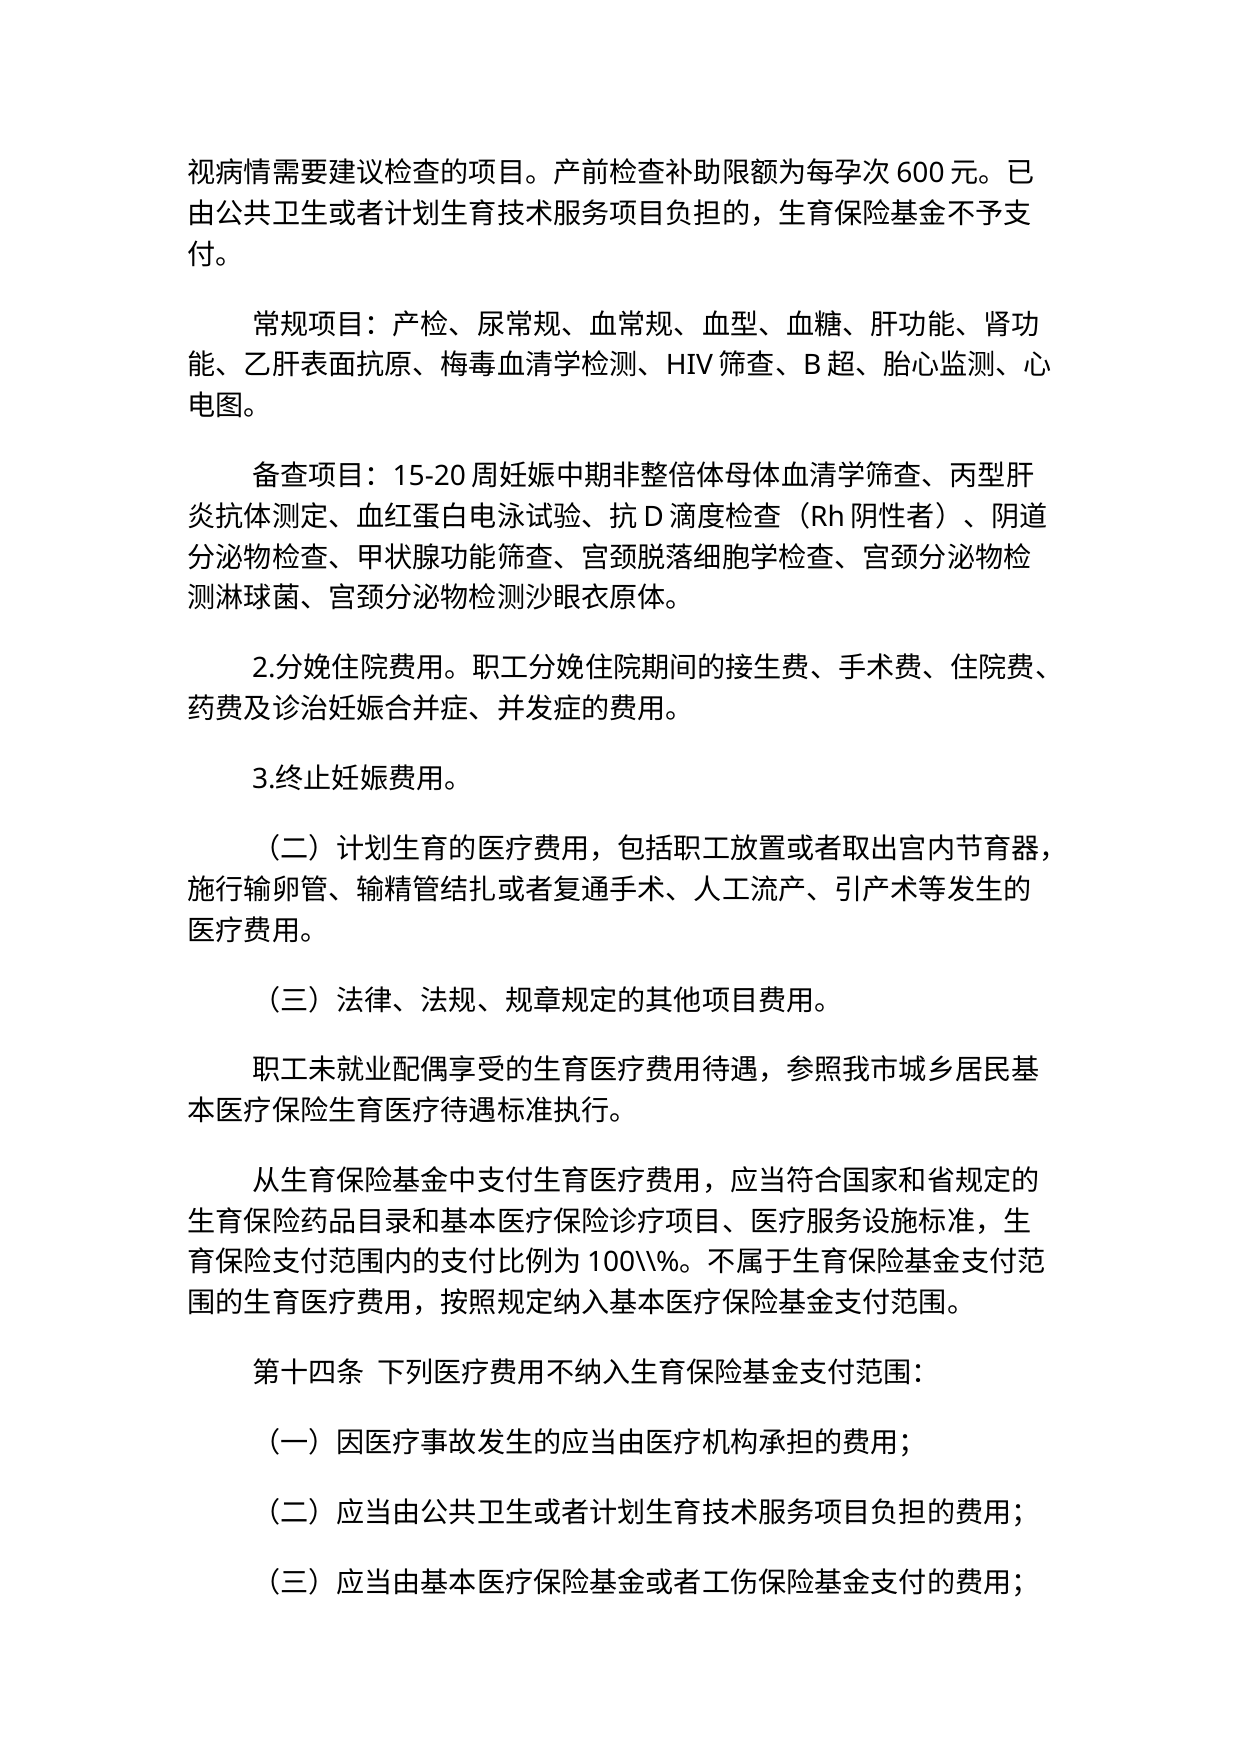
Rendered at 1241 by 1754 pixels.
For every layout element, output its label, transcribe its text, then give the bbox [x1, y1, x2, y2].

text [187, 150, 1053, 272]
text 从生育保险基金中支付生育医疗费用，应当符合国家和省规定的生育保险药品目录和基本医疗保险诊疗项目、医疗服务设施标准，生育保险支付范围内的支付比例为100\\%。不属于生育保险基金支付范围的生育医疗费用，按照规定纳入基本医疗保险基金支付范围。 [187, 1158, 1053, 1321]
text 第十四条 下列医疗费用不纳入生育保险基金支付范围： [187, 1350, 1053, 1391]
text （三）应当由基本医疗保险基金或者工伤保险基金支付的费用； [187, 1560, 1053, 1600]
text 常规项目：产检、尿常规、血常规、血型、血糖、肝功能、肾功能、乙肝表面抗原、梅毒血清学检测、HIV筛查、B超、胎心监测、心电图。 [187, 301, 1053, 424]
text （一）因医疗事故发生的应当由医疗机构承担的费用； [187, 1420, 1053, 1461]
text 备查项目：15-20周妊娠中期非整倍体母体血清学筛查、丙型肝炎抗体测定、血红蛋白电泳试验、抗D滴度检查（Rh阴性者）、阴道分泌物检查、甲状腺功能筛查、宫颈脱落细胞学检查、宫颈分泌物检测淋球菌、宫颈分泌物检测沙眼衣原体。 [187, 453, 1053, 616]
text （二）应当由公共卫生或者计划生育技术服务项目负担的费用； [187, 1490, 1053, 1531]
text （二）计划生育的医疗费用，包括职工放置或者取出宫内节育器，施行输卵管、输精管结扎或者复通手术、人工流产、引产术等发生的医疗费用。 [187, 826, 1053, 948]
text （三）法律、法规、规章规定的其他项目费用。 [187, 977, 1053, 1018]
text 2.分娩住院费用。职工分娩住院期间的接生费、手术费、住院费、药费及诊治妊娠合并症、并发症的费用。 [187, 645, 1053, 727]
text 职工未就业配偶享受的生育医疗费用待遇，参照我市城乡居民基本医疗保险生育医疗待遇标准执行。 [187, 1047, 1053, 1129]
text 3.终止妊娠费用。 [187, 756, 1053, 797]
